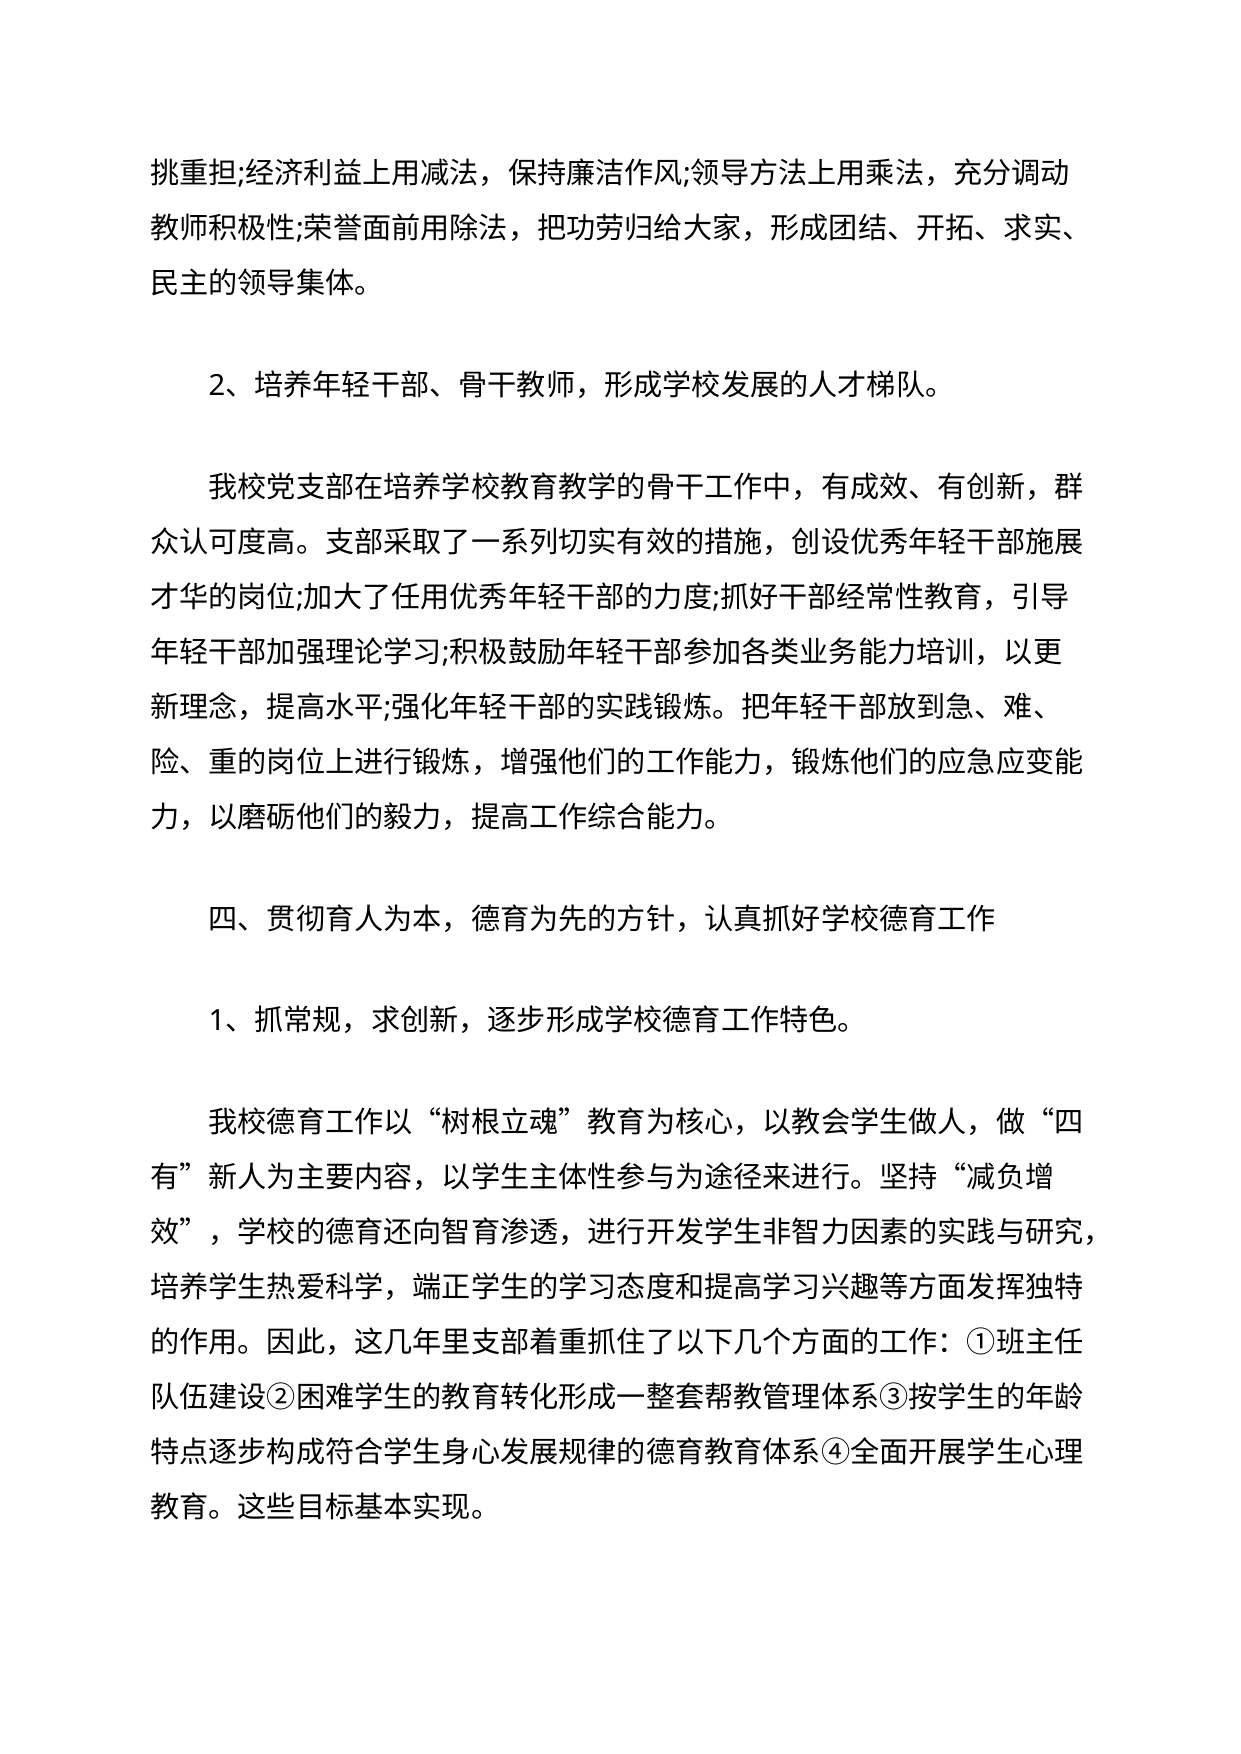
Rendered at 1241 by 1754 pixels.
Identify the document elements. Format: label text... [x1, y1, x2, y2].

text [150, 150, 1090, 302]
text 我校党支部在培养学校教育教学的骨干工作中，有成效、有创新，群众认可度高。支部采取了一系列切实有效的措施，创设优秀年轻干部施展才华的岗位;加大了任用优秀年轻干部的力度;抓好干部经常性教育，引导年轻干部加强理论学习;积极鼓励年轻干部参加各类业务能力培训，以更新理念，提高水平;强化年轻干部的实践锻炼。把年轻干部放到急、难、险、重的岗位上进行锻炼，增强他们的工作能力，锻炼他们的应急应变能力，以磨砺他们的毅力，提高工作综合能力。 [150, 464, 1090, 836]
text 2、培养年轻干部、骨干教师，形成学校发展的人才梯队。 [150, 362, 1090, 404]
text 我校德育工作以“树根立魂”教育为核心，以教会学生做人，做“四有”新人为主要内容，以学生主体性参与为途径来进行。坚持“减负增效”，学校的德育还向智育渗透，进行开发学生非智力因素的实践与研究，培养学生热爱科学，端正学生的学习态度和提高学习兴趣等方面发挥独特的作用。因此，这几年里支部着重抓住了以下几个方面的工作：①班主任队伍建设②困难学生的教育转化形成一整套帮教管理体系③按学生的年龄特点逐步构成符合学生身心发展规律的德育教育体系④全面开展学生心理教育。这些目标基本实现。 [150, 1099, 1090, 1526]
text 1、抓常规，求创新，逐步形成学校德育工作特色。 [150, 997, 1090, 1039]
text 四、贯彻育人为本，德育为先的方针，认真抓好学校德育工作 [150, 895, 1090, 937]
